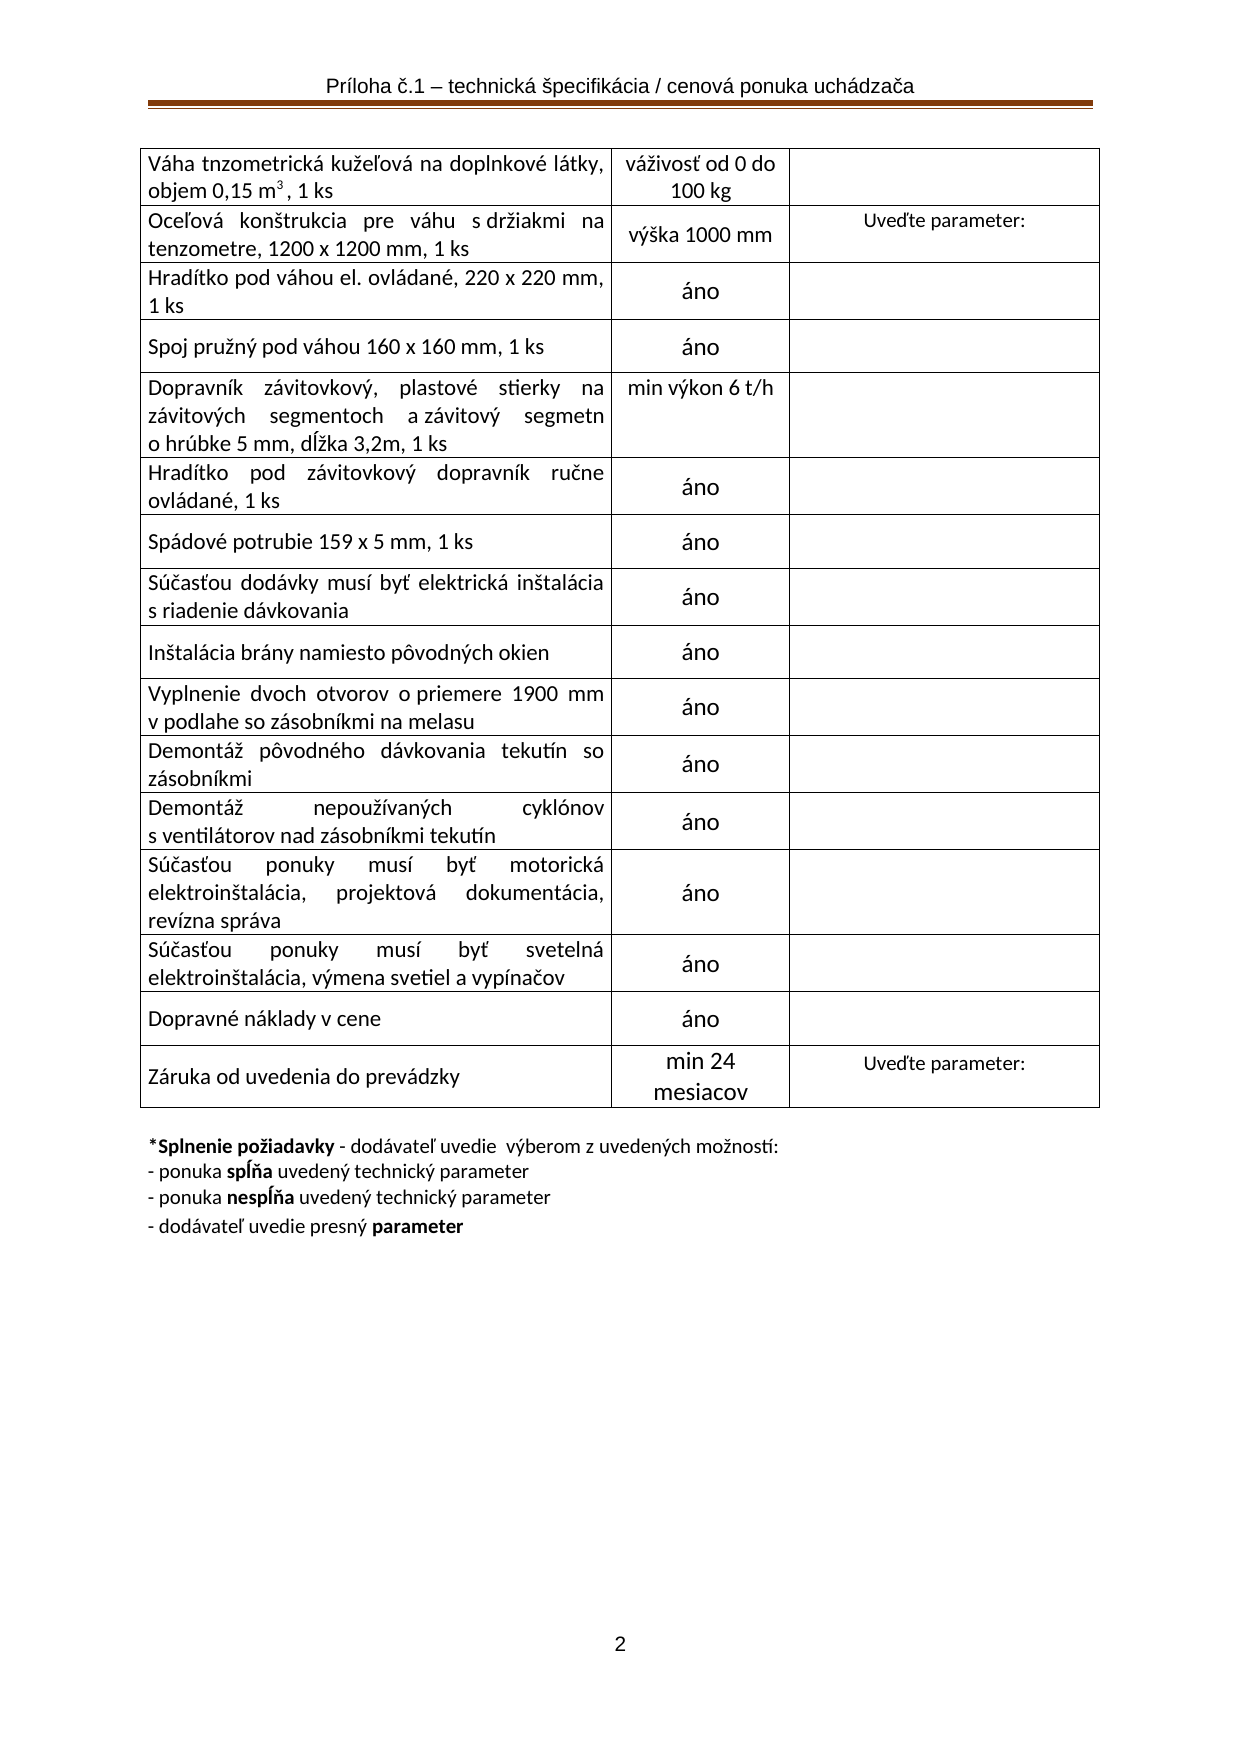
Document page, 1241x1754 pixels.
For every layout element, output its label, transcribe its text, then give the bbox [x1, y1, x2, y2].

table_cell Súčasťou ponuky musí byť motorická elektroinštalácia, projektová dokumentácia, revízna správa [141, 850, 611, 934]
table_cell [790, 935, 1099, 991]
table_cell Váha tnzometrická kužeľová na doplnkové látky, objem 0,15 m3 , 1 ks [141, 149, 611, 205]
table_cell Dopravník závitovkový, plastové stierky na závitových segmentoch a závitový segmetn o hrúbke 5 mm, dĺžka 3,2m, 1 ks [141, 373, 611, 457]
table_cell áno [612, 626, 789, 678]
table_cell [790, 992, 1099, 1044]
table_cell Inštalácia brány namiesto pôvodných okien [141, 626, 611, 678]
table_cell Dopravné náklady v cene [141, 992, 611, 1044]
table_cell [790, 626, 1099, 678]
table_cell min výkon 6 t/h [612, 373, 789, 457]
table_cell áno [612, 679, 789, 735]
table_cell Demontáž pôvodného dávkovania tekutín so zásobníkmi [141, 736, 611, 792]
table_cell Záruka od uvedenia do prevádzky [141, 1046, 611, 1107]
table_cell áno [612, 263, 789, 319]
table_cell Vyplnenie dvoch otvorov o priemere 1900 mm v podlahe so zásobníkmi na melasu [141, 679, 611, 735]
table_cell [790, 850, 1099, 934]
table_cell [790, 736, 1099, 792]
table_cell áno [612, 458, 789, 514]
table_cell Spoj pružný pod váhou 160 x 160 mm, 1 ks [141, 320, 611, 372]
table_cell [790, 320, 1099, 372]
table_cell áno [612, 736, 789, 792]
table_cell áno [612, 793, 789, 849]
table_cell Hradítko pod závitovkový dopravník ručne ovládané, 1 ks [141, 458, 611, 514]
text - ponuka spĺňa uvedený technický parameter [148, 1158, 1093, 1184]
table_cell áno [612, 320, 789, 372]
text *Splnenie požiadavky - dodávateľ uvedie výberom z uvedených možností: [148, 1133, 1093, 1158]
table_cell min 24 mesiacov [612, 1046, 789, 1107]
table_cell Uveďte parameter: [790, 1046, 1099, 1107]
table_cell Hradítko pod váhou el. ovládané, 220 x 220 mm, 1 ks [141, 263, 611, 319]
table_cell áno [612, 992, 789, 1044]
table_cell Demontáž nepoužívaných cyklónov s ventilátorov nad zásobníkmi tekutín [141, 793, 611, 849]
table_cell Súčasťou ponuky musí byť svetelná elektroinštalácia, výmena svetiel a vypínačov [141, 935, 611, 991]
table_cell [790, 263, 1099, 319]
table_cell [790, 373, 1099, 457]
table_cell Oceľová konštrukcia pre váhu s držiakmi na tenzometre, 1200 x 1200 mm, 1 ks [141, 206, 611, 262]
table_cell Uveďte parameter: [790, 206, 1099, 262]
table_cell áno [612, 935, 789, 991]
table_cell [790, 793, 1099, 849]
table_cell áno [612, 515, 789, 567]
table_cell výška 1000 mm [612, 206, 789, 262]
text - dodávateľ uvedie presný parameter [148, 1213, 1093, 1238]
table_cell áno [612, 569, 789, 624]
table_cell Spádové potrubie 159 x 5 mm, 1 ks [141, 515, 611, 567]
table_cell [790, 458, 1099, 514]
table_cell [790, 149, 1099, 205]
table_cell [790, 515, 1099, 567]
text - ponuka nespĺňa uvedený technický parameter [148, 1184, 1093, 1209]
table_cell váživosť od 0 do 100 kg [612, 149, 789, 205]
table_cell [790, 679, 1099, 735]
table_cell áno [612, 850, 789, 934]
table_cell [790, 569, 1099, 624]
table_cell Súčasťou dodávky musí byť elektrická inštalácia s riadenie dávkovania [141, 569, 611, 624]
